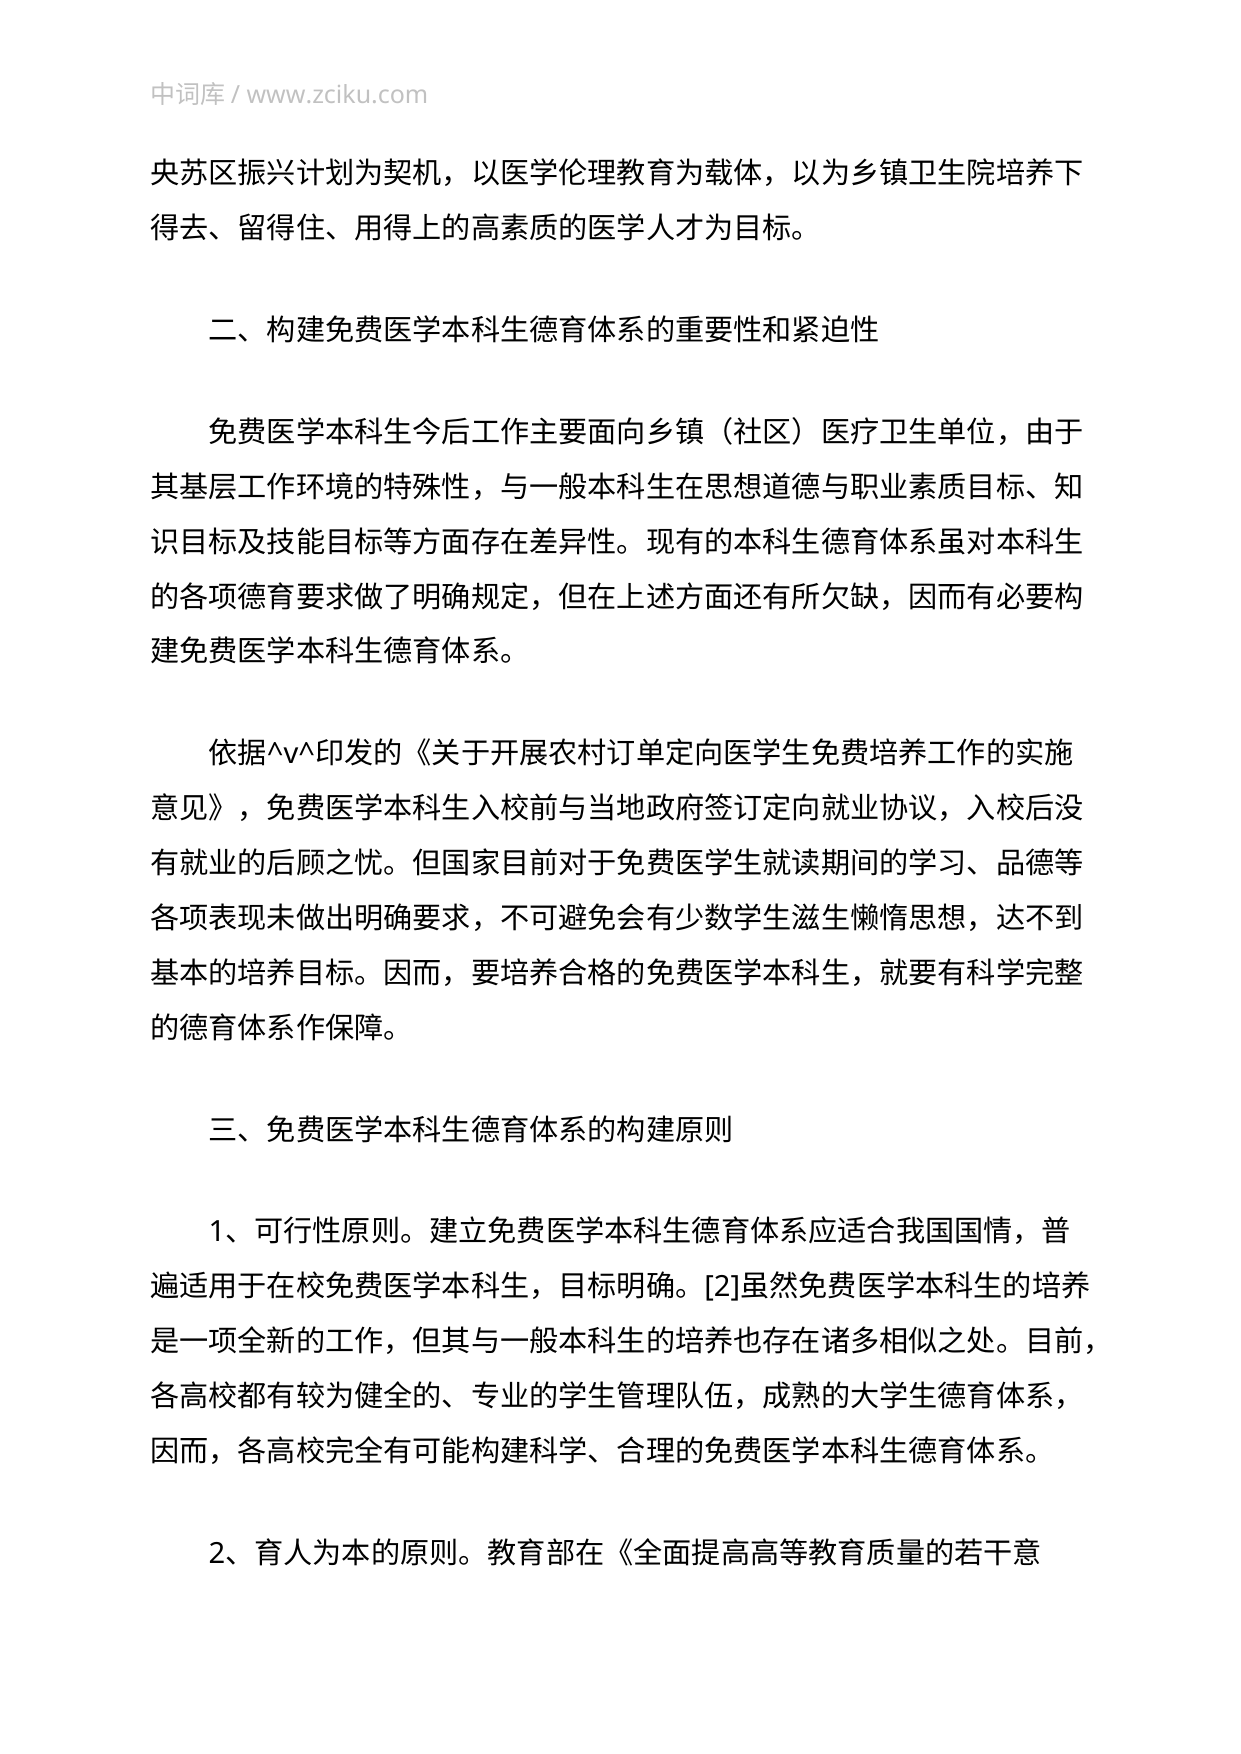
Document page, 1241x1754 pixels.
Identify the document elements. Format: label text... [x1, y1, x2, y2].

text 依据^v^印发的《关于开展农村订单定向医学生免费培养工作的实施意见》，免费医学本科生入校前与当地政府签订定向就业协议，入校后没有就业的后顾之忧。但国家目前对于免费医学生就读期间的学习、品德等各项表现未做出明确要求，不可避免会有少数学生滋生懒惰思想，达不到基本的培养目标。因而，要培养合格的免费医学本科生，就要有科学完整的德育体系作保障。 [150, 730, 1090, 1047]
text 二、构建免费医学本科生德育体系的重要性和紧迫性 [150, 307, 1090, 349]
text 免费医学本科生今后工作主要面向乡镇（社区）医疗卫生单位，由于其基层工作环境的特殊性，与一般本科生在思想道德与职业素质目标、知识目标及技能目标等方面存在差异性。现有的本科生德育体系虽对本科生的各项德育要求做了明确规定，但在上述方面还有所欠缺，因而有必要构建免费医学本科生德育体系。 [150, 408, 1090, 670]
text 1、可行性原则。建立免费医学本科生德育体系应适合我国国情，普遍适用于在校免费医学本科生，目标明确。[2]虽然免费医学本科生的培养是一项全新的工作，但其与一般本科生的培养也存在诸多相似之处。目前，各高校都有较为健全的、专业的学生管理队伍，成熟的大学生德育体系，因而，各高校完全有可能构建科学、合理的免费医学本科生德育体系。 [150, 1208, 1090, 1470]
text 三、免费医学本科生德育体系的构建原则 [150, 1106, 1090, 1148]
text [150, 1529, 1090, 1572]
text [150, 150, 1090, 247]
